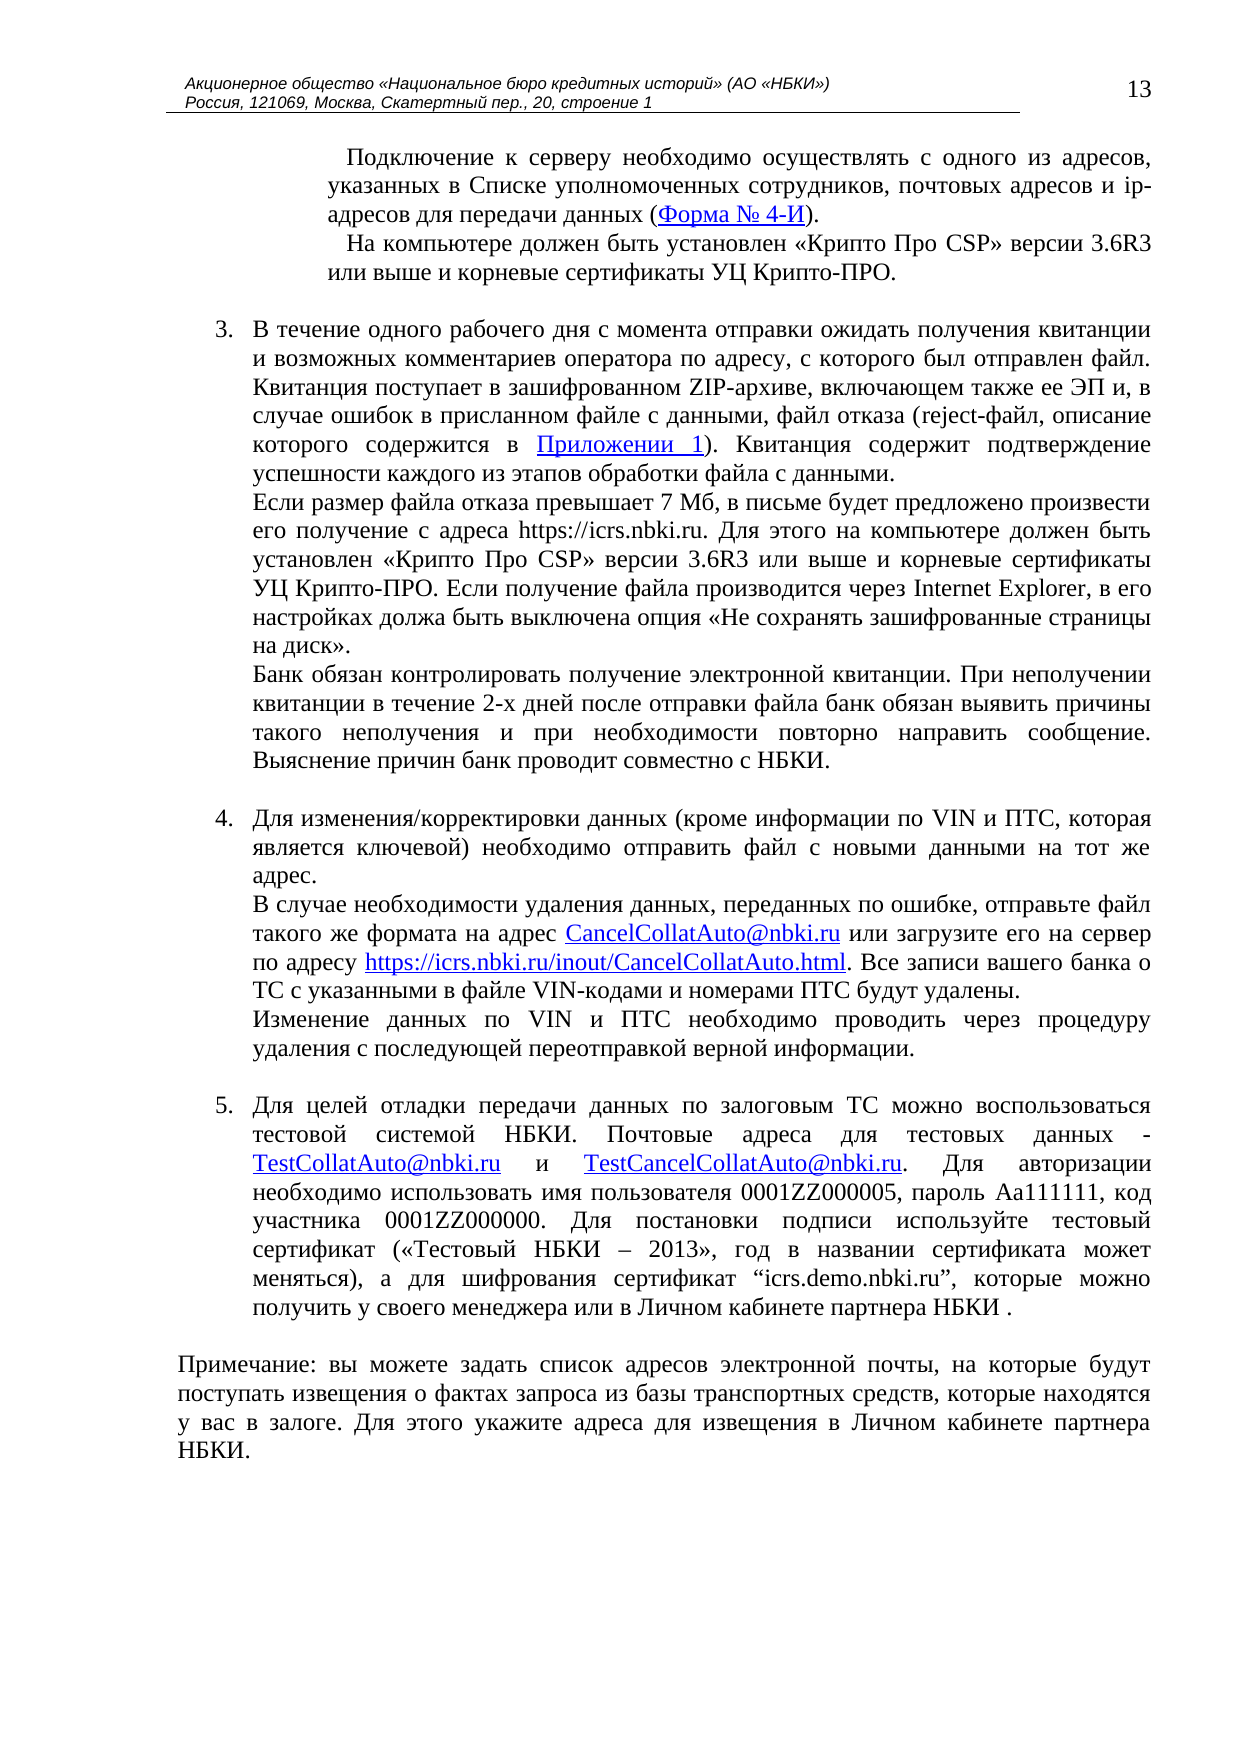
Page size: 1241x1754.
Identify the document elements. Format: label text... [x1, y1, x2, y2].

text Если размер файла отказа превышает 7 Мб, в письме будет предложено произвести его получение с адреса https://icrs.nbki.ru. Для этого на компьютере должен быть установлен «Крипто Про CSP» версии 3.6R3 или выше и корневые сертификаты УЦ Крипто-ПРО. Если получение файла производится через Internet Explorer, в его настройках должа быть выключена опция «Не сохранять зашифрованные страницы на диск». [252, 487, 1152, 659]
text В случае необходимости удаления данных, переданных по ошибке, отправьте файл такого же формата на адрес CancelCollatAuto@nbki.ru или загрузите его на сервер по адресу https://icrs.nbki.ru/inout/CancelCollatAuto.html. Все записи вашего банка о ТС с указанными в файле VIN-кодами и номерами ПТС будут удалены. [252, 889, 1152, 1004]
text На компьютере должен быть установлен «Крипто Про CSP» версии 3.6R3 или выше и корневые сертификаты УЦ Крипто-ПРО. [327, 228, 1152, 286]
list Для целей отладки передачи данных по залоговым ТС можно воспользоваться тестовой системой НБКИ. Почтовые адреса для тестовых данных - TestCollatAuto@nbki.ru и TestCancelCollatAuto@nbki.ru. Для авторизации необходимо использовать имя пользователя 0001ZZ000005, пароль Aa111111, код участника 0001ZZ000000. Для постановки подписи используйте тестовый сертификат («Тестовый НБКИ – 2013», год в названии сертификата может меняться), а для шифрования сертификат “icrs.demo.nbki.ru”, которые можно получить у своего менеджера или в Личном кабинете партнера НБКИ . [215, 1091, 1152, 1321]
list Для изменения/корректировки данных (кроме информации по VIN и ПТС, которая является ключевой) необходимо отправить файл с новыми данными на тот же адрес. [215, 803, 1152, 889]
text Изменение данных по VIN и ПТС необходимо проводить через процедуру удаления с последующей переотправкой верной информации. [252, 1004, 1152, 1062]
text Примечание: вы можете задать список адресов электронной почты, на которые будут поступать извещения о фактах запроса из базы транспортных средств, которые находятся у вас в залоге. Для этого укажите адреса для извещения в Личном кабинете партнера НБКИ. [177, 1349, 1152, 1464]
text Банк обязан контролировать получение электронной квитанции. При неполучении квитанции в течение 2-х дней после отправки файла банк обязан выявить причины такого неполучения и при необходимости повторно направить сообщение. Выяснение причин банк проводит совместно с НБКИ. [252, 659, 1152, 774]
text Подключение к серверу необходимо осуществлять с одного из адресов, указанных в Списке уполномоченных сотрудников, почтовых адресов и ip-адресов для передачи данных (Форма № 4-И). [327, 142, 1152, 228]
list В течение одного рабочего дня с момента отправки ожидать получения квитанции и возможных комментариев оператора по адресу, с которого был отправлен файл. Квитанция поступает в зашифрованном ZIP-архиве, включающем также ее ЭП и, в случае ошибок в присланном файле с данными, файл отказа (reject-файл, описание которого содержится в Приложении 1). Квитанция содержит подтверждение успешности каждого из этапов обработки файла с данными. [215, 314, 1152, 487]
